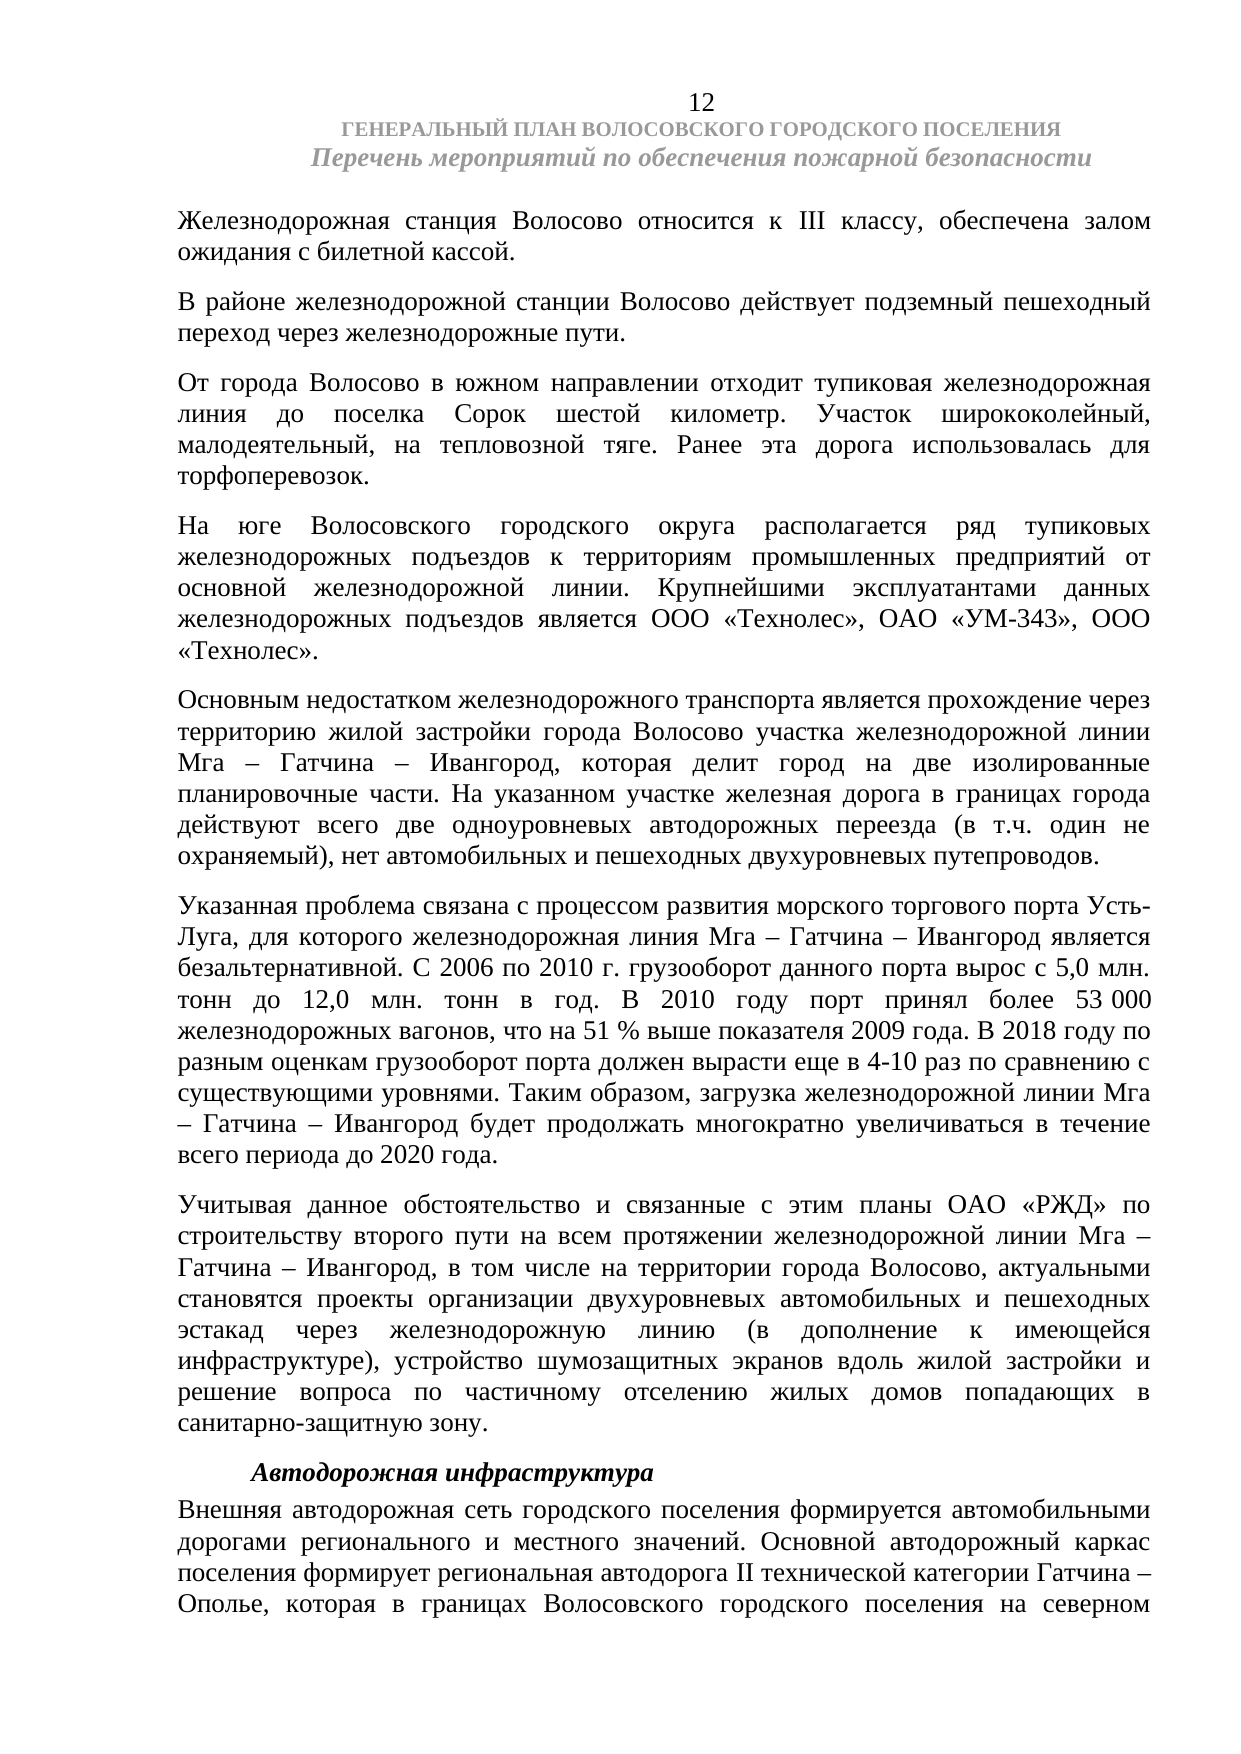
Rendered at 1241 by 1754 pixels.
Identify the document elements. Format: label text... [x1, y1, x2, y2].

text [177, 1494, 1152, 1618]
text Железнодорожная станция Волосово относится к III классу, обеспечена залом ожидания с билетной кассой. [177, 204, 1152, 266]
text От города Волосово в южном направлении отходит тупиковая железнодорожная линия до поселка Сорок шестой километр. Участок ширококолейный, малодеятельный, на тепловозной тяге. Ранее эта дорога использовалась для торфоперевозок. [177, 366, 1152, 490]
text На юге Волосовского городского округа располагается ряд тупиковых железнодорожных подъездов к территориям промышленных предприятий от основной железнодорожной линии. Крупнейшими эксплуатантами данных железнодорожных подъездов является ООО «Технолес», ОАО «УМ-343», ООО «Технолес». [177, 509, 1152, 665]
text Автодорожная инфраструктура [177, 1456, 1152, 1487]
text Учитывая данное обстоятельство и связанные с этим планы ОАО «РЖД» по строительству второго пути на всем протяжении железнодорожной линии Мга – Гатчина – Ивангород, в том числе на территории города Волосово, актуальными становятся проекты организации двухуровневых автомобильных и пешеходных эстакад через железнодорожную линию (в дополнение к имеющейся инфраструктуре), устройство шумозащитных экранов вдоль жилой застройки и решение вопроса по частичному отселению жилых домов попадающих в санитарно-защитную зону. [177, 1188, 1152, 1437]
text Основным недостатком железнодорожного транспорта является прохождение через территорию жилой застройки города Волосово участка железнодорожной линии Мга – Гатчина – Ивангород, которая делит город на две изолированные планировочные части. На указанном участке железная дорога в границах города действуют всего две одноуровневых автодорожных переезда (в т.ч. один не охраняемый), нет автомобильных и пешеходных двухуровневых путепроводов. [177, 684, 1152, 871]
text В районе железнодорожной станции Волосово действует подземный пешеходный переход через железнодорожные пути. [177, 285, 1152, 347]
text Указанная проблема связана с процессом развития морского торгового порта Усть-Луга, для которого железнодорожная линия Мга – Гатчина – Ивангород является безальтернативной. С 2006 по 2010 г. грузооборот данного порта вырос с 5,0 млн. тонн до 12,0 млн. тонн в год. В 2010 году порт принял более 53 000 железнодорожных вагонов, что на 51 % выше показателя 2009 года. В 2018 году по разным оценкам грузооборот порта должен вырасти еще в 4-10 раз по сравнению с существующими уровнями. Таким образом, загрузка железнодорожной линии Мга – Гатчина – Ивангород будет продолжать многократно увеличиваться в течение всего периода до 2020 года. [177, 889, 1152, 1169]
